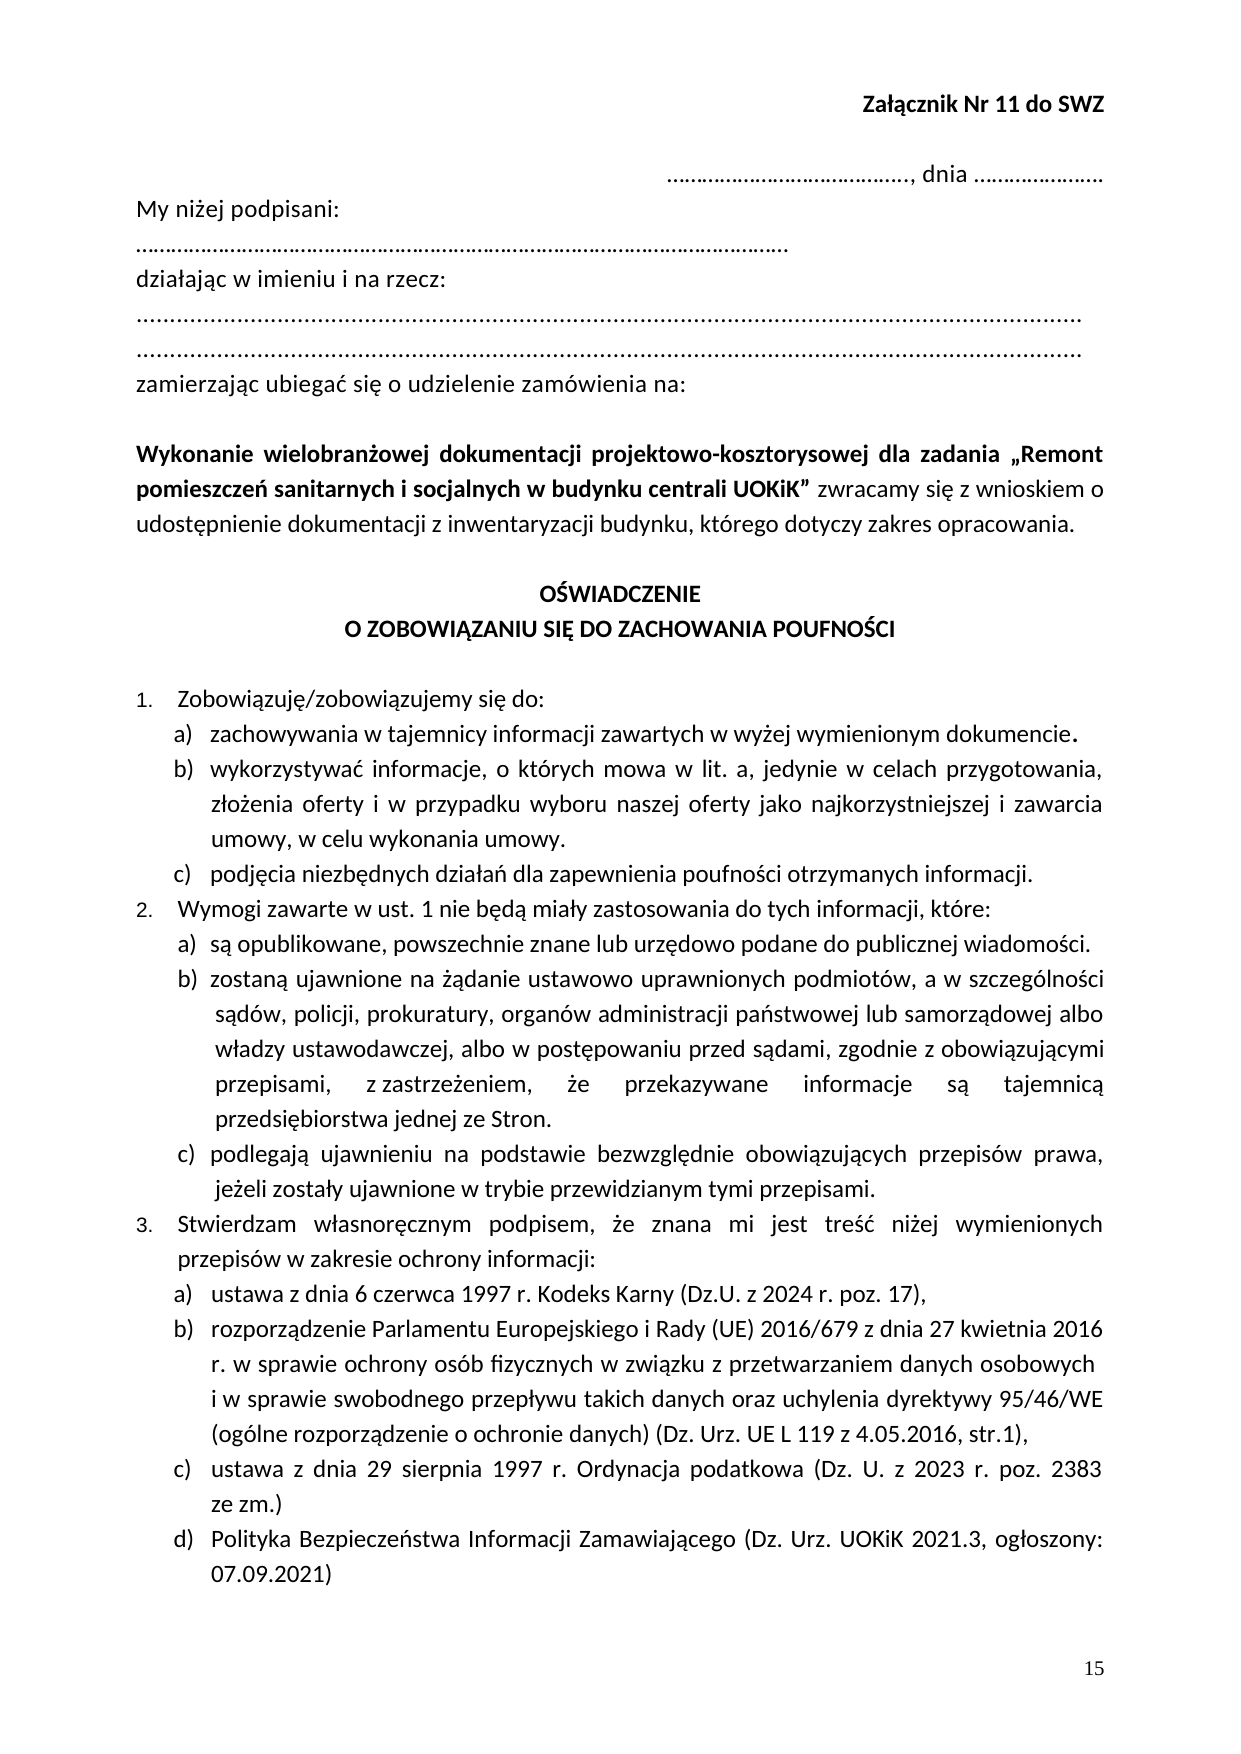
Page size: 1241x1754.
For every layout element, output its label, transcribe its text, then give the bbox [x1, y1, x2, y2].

list Zobowiązuję/zobowiązujemy się do: [136, 684, 1104, 714]
list Polityka Bezpieczeństwa Informacji Zamawiającego (Dz. Urz. UOKiK 2021.3, ogłoszony: 07.09.2021) [173, 1524, 1104, 1589]
text OŚWIADCZENIE [136, 579, 1104, 609]
list ustawa z dnia 29 sierpnia 1997 r. Ordynacja podatkowa (Dz. U. z 2023 r. poz. 2383 ze zm.) [173, 1454, 1104, 1519]
list zachowywania w tajemnicy informacji zawartych w wyżej wymienionym dokumencie. [173, 719, 1104, 749]
list zostaną ujawnione na żądanie ustawowo uprawnionych podmiotów, a w szczególności sądów, policji, prokuratury, organów administracji państwowej lub samorządowej albo władzy ustawodawczej, albo w postępowaniu przed sądami, zgodnie z obowiązującymi przepisami, z zastrzeżeniem, że przekazywane informacje są tajemnicą przedsiębiorstwa jednej ze Stron. [177, 964, 1104, 1134]
list wykorzystywać informacje, o których mowa w lit. a, jedynie w celach przygotowania, złożenia oferty i w przypadku wyboru naszej oferty jako najkorzystniejszej i zawarcia umowy, w celu wykonania umowy. [173, 754, 1104, 854]
list podjęcia niezbędnych działań dla zapewnienia poufności otrzymanych informacji. [173, 859, 1104, 889]
list podlegają ujawnieniu na podstawie bezwzględnie obowiązujących przepisów prawa, jeżeli zostały ujawnione w trybie przewidzianym tymi przepisami. [177, 1139, 1104, 1204]
text ............................................................................................................................................. [136, 299, 1104, 329]
text O ZOBOWIĄZANIU SIĘ DO ZACHOWANIA POUFNOŚCI [136, 614, 1104, 644]
list są opublikowane, powszechnie znane lub urzędowo podane do publicznej wiadomości. [177, 929, 1104, 959]
text ………………………………….., dnia …………………. [136, 159, 1104, 189]
text ............................................................................................................................................. [136, 334, 1104, 364]
list Stwierdzam własnoręcznym podpisem, że znana mi jest treść niżej wymienionych przepisów w zakresie ochrony informacji: [136, 1209, 1104, 1274]
text ………………………………………………………………………………………………… [136, 229, 1104, 259]
list ustawa z dnia 6 czerwca 1997 r. Kodeks Karny (Dz.U. z 2024 r. poz. 17), [173, 1279, 1104, 1309]
text Wykonanie wielobranżowej dokumentacji projektowo-kosztorysowej dla zadania „Remont pomieszczeń sanitarnych i socjalnych w budynku centrali UOKiK” zwracamy się z wnioskiem o udostępnienie dokumentacji z inwentaryzacji budynku, którego dotyczy zakres opracowania. [136, 439, 1104, 539]
list rozporządzenie Parlamentu Europejskiego i Rady (UE) 2016/679 z dnia 27 kwietnia 2016 r. w sprawie ochrony osób fizycznych w związku z przetwarzaniem danych osobowych i w sprawie swobodnego przepływu takich danych oraz uchylenia dyrektywy 95/46/WE (ogólne rozporządzenie o ochronie danych) (Dz. Urz. UE L 119 z 4.05.2016, str.1), [173, 1314, 1104, 1449]
text działając w imieniu i na rzecz: [136, 264, 1104, 294]
text zamierzając ubiegać się o udzielenie zamówienia na: [136, 369, 1104, 399]
text My niżej podpisani: [136, 194, 1104, 224]
list Wymogi zawarte w ust. 1 nie będą miały zastosowania do tych informacji, które: [136, 894, 1104, 924]
text Załącznik Nr 11 do SWZ [136, 89, 1104, 119]
